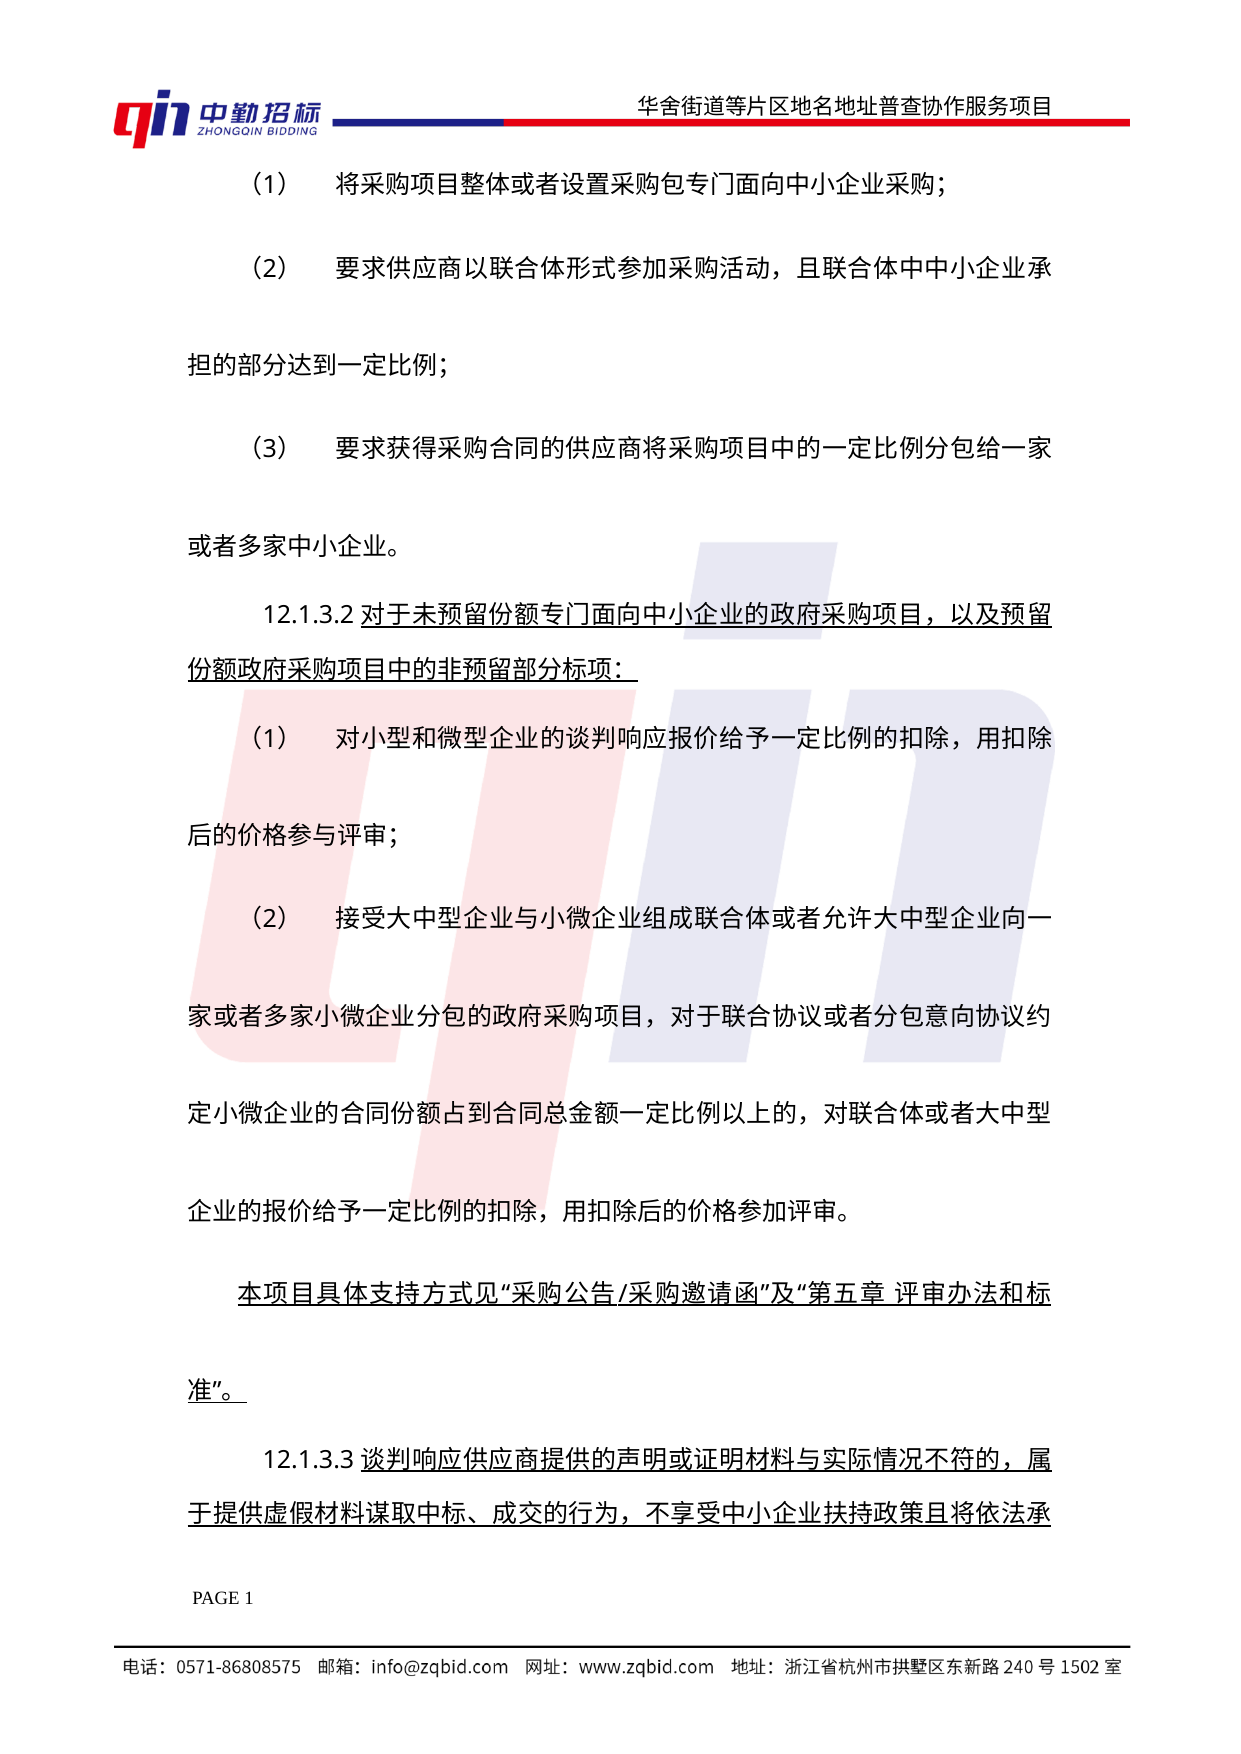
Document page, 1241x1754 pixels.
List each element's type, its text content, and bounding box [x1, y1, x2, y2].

list 将采购项目整体或者设置采购包专门面向中小企业采购； [187, 151, 1053, 216]
list 要求供应商以联合体形式参加采购活动，且联合体中中小企业承担的部分达到一定比例； [187, 234, 1053, 396]
text 对于未预留份额专门面向中小企业的政府采购项目，以及预留份额政府采购项目中的非预留部分标项： [187, 595, 1053, 686]
list 接受大中型企业与小微企业组成联合体或者允许大中型企业向一家或者多家小微企业分包的政府采购项目，对于联合协议或者分包意向协议约定小微企业的合同份额占到合同总金额一定比例以上的，对联合体或者大中型企业的报价给予一定比例的扣除，用扣除后的价格参加评审。 [187, 884, 1053, 1242]
list 对小型和微型企业的谈判响应报价给予一定比例的扣除，用扣除后的价格参与评审； [187, 704, 1053, 866]
picture [1, 0, 1241, 1753]
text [187, 1439, 1053, 1530]
list 要求获得采购合同的供应商将采购项目中的一定比例分包给一家或者多家中小企业。 [187, 414, 1053, 577]
text 本项目具体支持方式见“采购公告/采购邀请函”及“第五章 评审办法和标准”。 [187, 1260, 1053, 1422]
